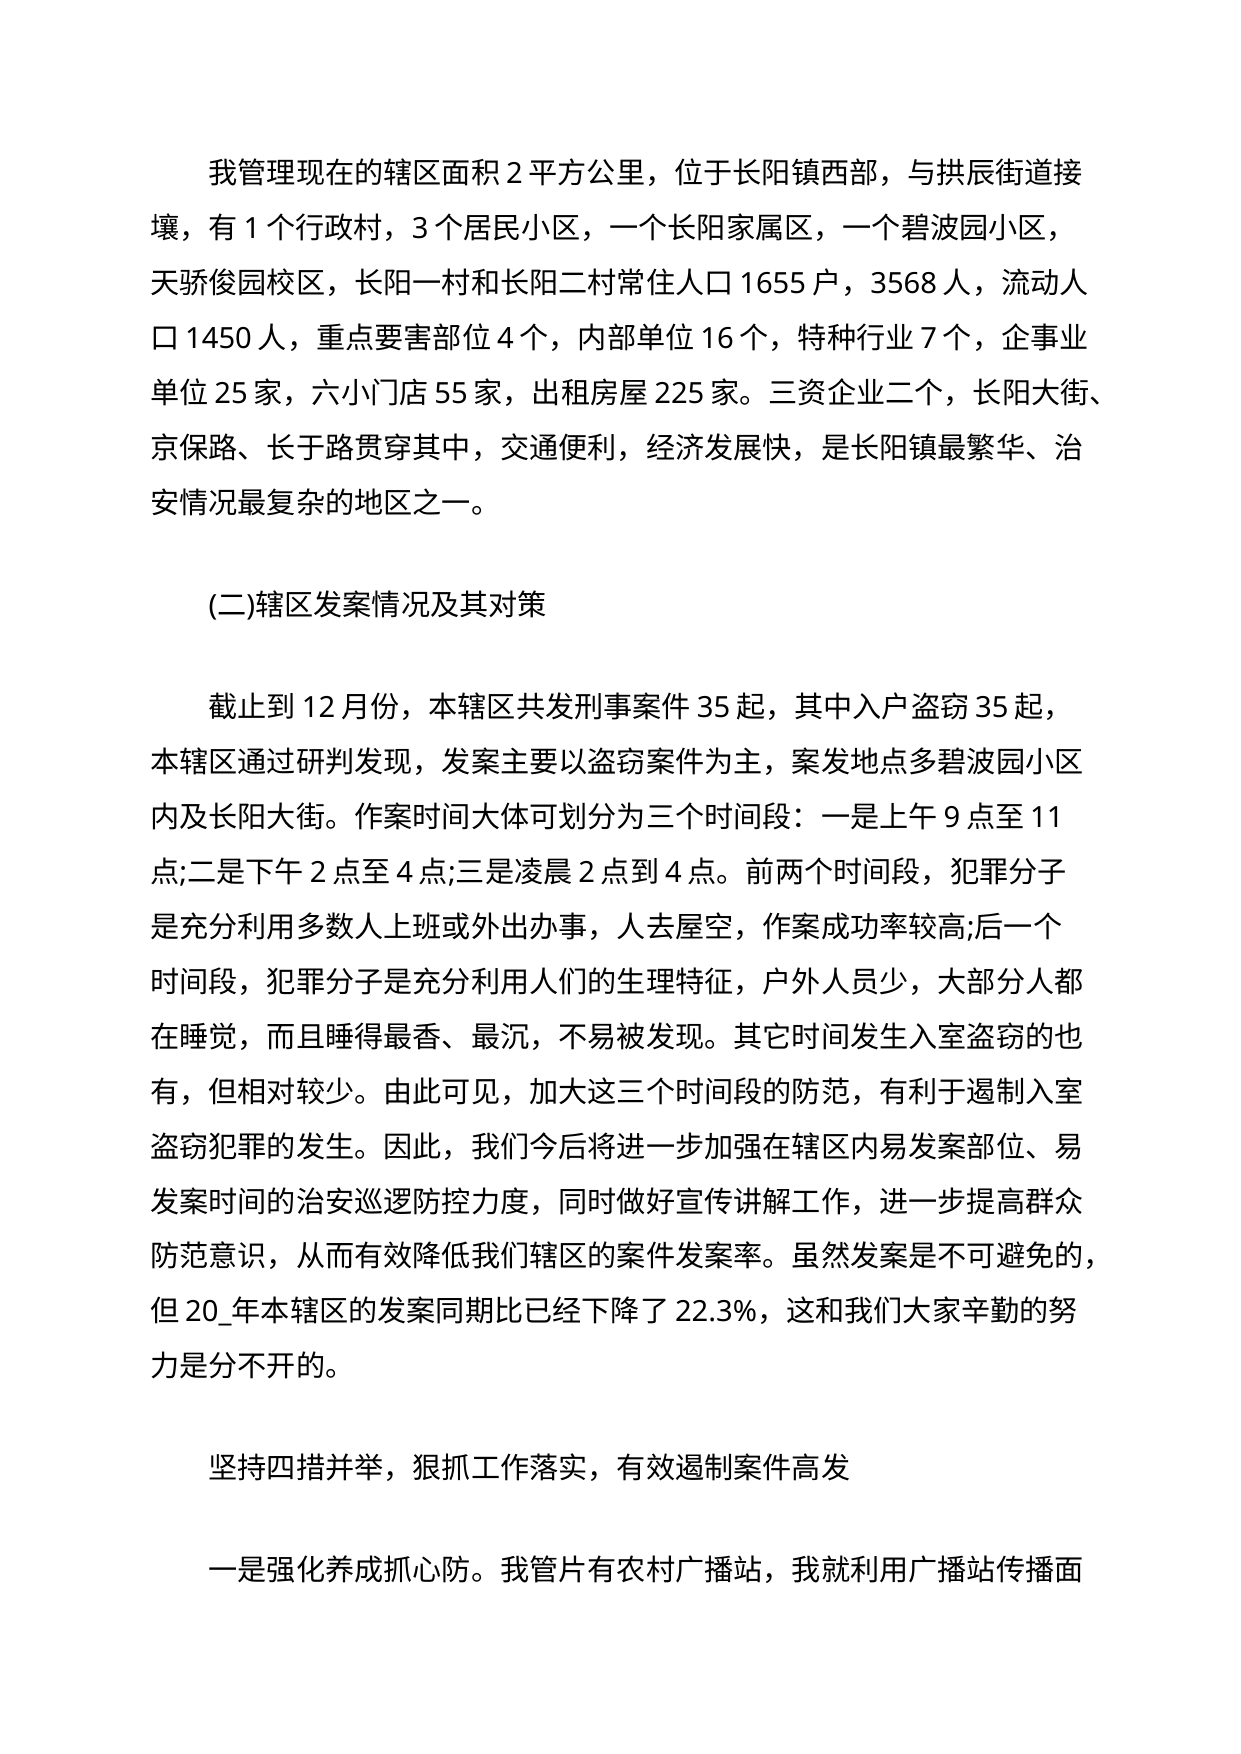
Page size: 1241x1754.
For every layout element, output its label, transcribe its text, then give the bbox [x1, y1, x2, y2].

text 截止到12月份，本辖区共发刑事案件35起，其中入户盗窃35起，本辖区通过研判发现，发案主要以盗窃案件为主，案发地点多碧波园小区内及长阳大街。作案时间大体可划分为三个时间段：一是上午9点至11点;二是下午2点至4点;三是凌晨2点到4点。前两个时间段，犯罪分子是充分利用多数人上班或外出办事，人去屋空，作案成功率较高;后一个时间段，犯罪分子是充分利用人们的生理特征，户外人员少，大部分人都在睡觉，而且睡得最香、最沉，不易被发现。其它时间发生入室盗窃的也有，但相对较少。由此可见，加大这三个时间段的防范，有利于遏制入室盗窃犯罪的发生。因此，我们今后将进一步加强在辖区内易发案部位、易发案时间的治安巡逻防控力度，同时做好宣传讲解工作，进一步提高群众防范意识，从而有效降低我们辖区的案件发案率。虽然发案是不可避免的，但20_年本辖区的发案同期比已经下降了22.3%，这和我们大家辛勤的努力是分不开的。 [150, 684, 1090, 1385]
text 坚持四措并举，狠抓工作落实，有效遏制案件高发 [150, 1445, 1090, 1487]
text (二)辖区发案情况及其对策 [150, 582, 1090, 624]
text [150, 1546, 1090, 1589]
text 我管理现在的辖区面积2平方公里，位于长阳镇西部，与拱辰街道接壤，有1个行政村，3个居民小区，一个长阳家属区，一个碧波园小区，天骄俊园校区，长阳一村和长阳二村常住人口1655户，3568人，流动人口1450人，重点要害部位4个，内部单位16个，特种行业7个，企事业单位25家，六小门店55家，出租房屋225家。三资企业二个，长阳大街、京保路、长于路贯穿其中，交通便利，经济发展快，是长阳镇最繁华、治安情况最复杂的地区之一。 [150, 150, 1090, 522]
